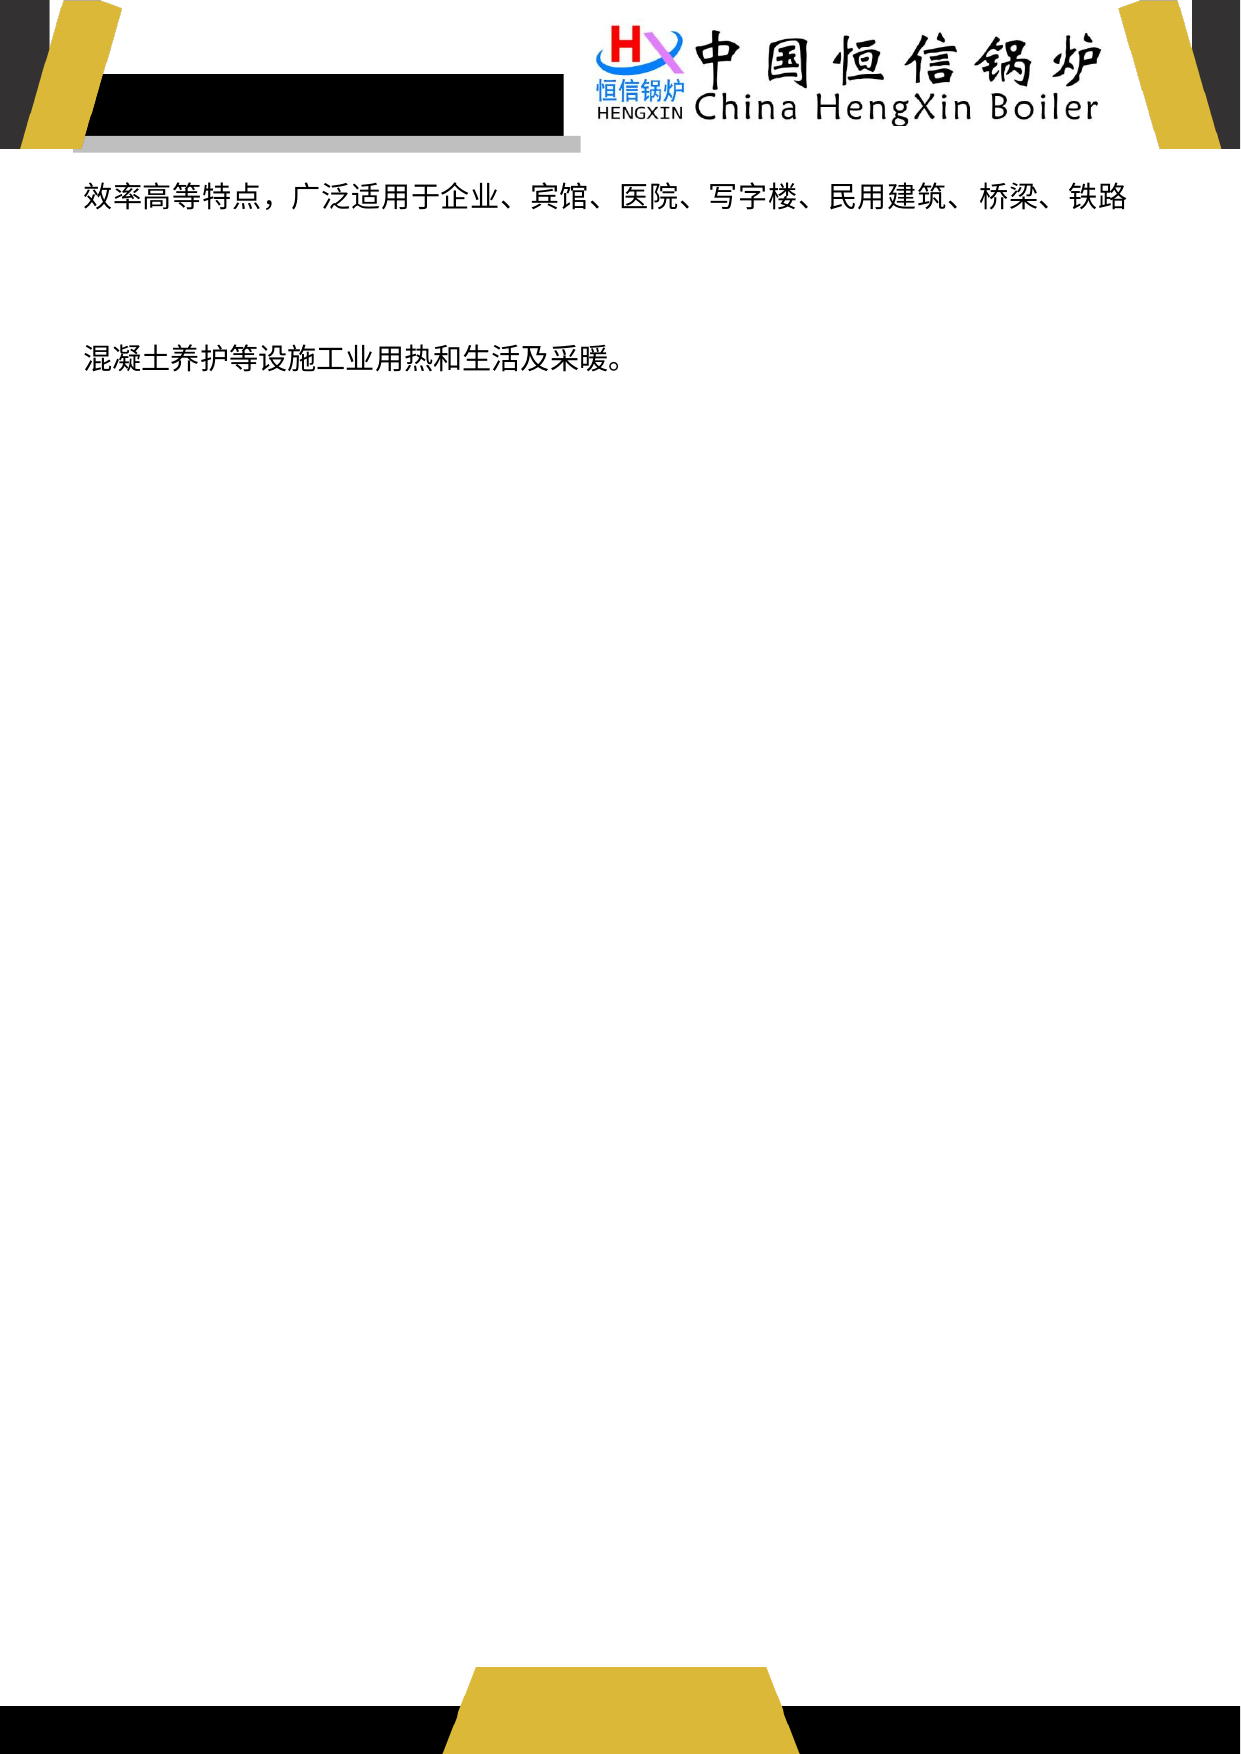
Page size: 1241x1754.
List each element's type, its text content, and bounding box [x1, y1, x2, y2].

text 该型锅炉具有结构紧凑、安全可靠、操作简便、安装迅速、污染少、噪音低、效率高等特点，广泛适用于企业、宾馆、医院、写字楼、民用建筑、桥梁、铁路混凝土养护等设施工业用热和生活及采暖。 [83, 162, 1128, 389]
picture [0, 1667, 1241, 1754]
picture [590, 18, 1112, 125]
picture [0, 0, 122, 149]
picture [1118, 0, 1241, 149]
